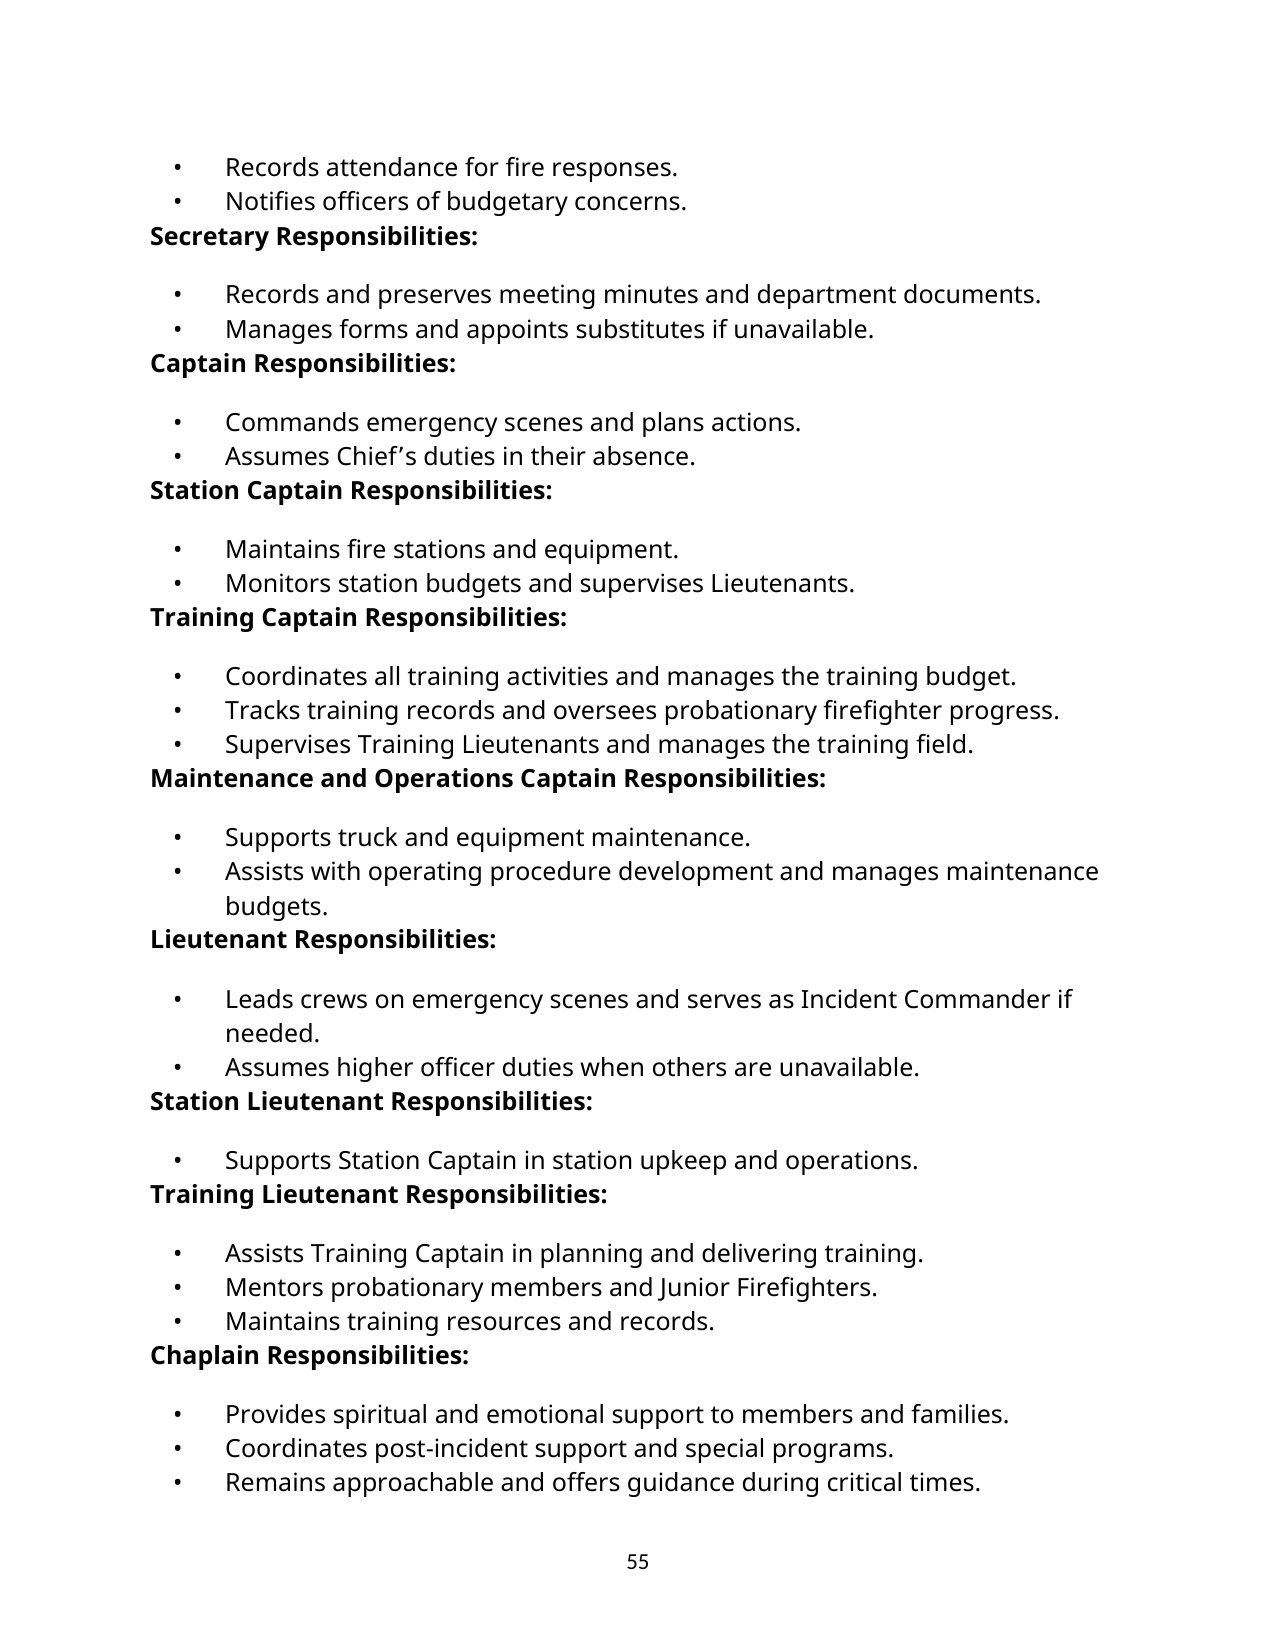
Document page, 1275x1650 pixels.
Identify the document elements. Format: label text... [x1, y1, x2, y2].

list Assists with operating procedure development and manages maintenance budgets. [173, 854, 1125, 922]
list Coordinates post-incident support and special programs. [173, 1431, 1125, 1465]
text Lieutenant Responsibilities: [150, 922, 1125, 956]
text Captain Responsibilities: [150, 345, 1125, 379]
list Maintains fire stations and equipment. [173, 532, 1125, 566]
list Supports Station Captain in station upkeep and operations. [173, 1142, 1125, 1177]
list Records and preserves meeting minutes and department documents. [173, 277, 1125, 311]
list Supervises Training Lieutenants and manages the training field. [173, 727, 1125, 761]
list Assumes higher officer duties when others are unavailable. [173, 1049, 1125, 1083]
list Remains approachable and offers guidance during critical times. [173, 1465, 1125, 1499]
list Provides spiritual and emotional support to members and families. [173, 1397, 1125, 1431]
list Assumes Chief’s duties in their absence. [173, 438, 1125, 472]
list Records attendance for fire responses. [173, 150, 1125, 184]
list Assists Training Captain in planning and delivering training. [173, 1236, 1125, 1270]
list Commands emergency scenes and plans actions. [173, 404, 1125, 438]
list Notifies officers of budgetary concerns. [173, 184, 1125, 218]
text Station Lieutenant Responsibilities: [150, 1083, 1125, 1117]
list Manages forms and appoints substitutes if unavailable. [173, 311, 1125, 345]
list Tracks training records and oversees probationary firefighter progress. [173, 693, 1125, 727]
list Mentors probationary members and Junior Firefighters. [173, 1270, 1125, 1304]
text Secretary Responsibilities: [150, 218, 1125, 252]
text Training Captain Responsibilities: [150, 600, 1125, 634]
list Coordinates all training activities and manages the training budget. [173, 659, 1125, 693]
text Training Lieutenant Responsibilities: [150, 1177, 1125, 1211]
text Station Captain Responsibilities: [150, 472, 1125, 507]
list Leads crews on emergency scenes and serves as Incident Commander if needed. [173, 981, 1125, 1049]
list Monitors station budgets and supervises Lieutenants. [173, 566, 1125, 600]
list Maintains training resources and records. [173, 1304, 1125, 1338]
text Chaplain Responsibilities: [150, 1338, 1125, 1372]
list Supports truck and equipment maintenance. [173, 820, 1125, 854]
text Maintenance and Operations Captain Responsibilities: [150, 761, 1125, 795]
